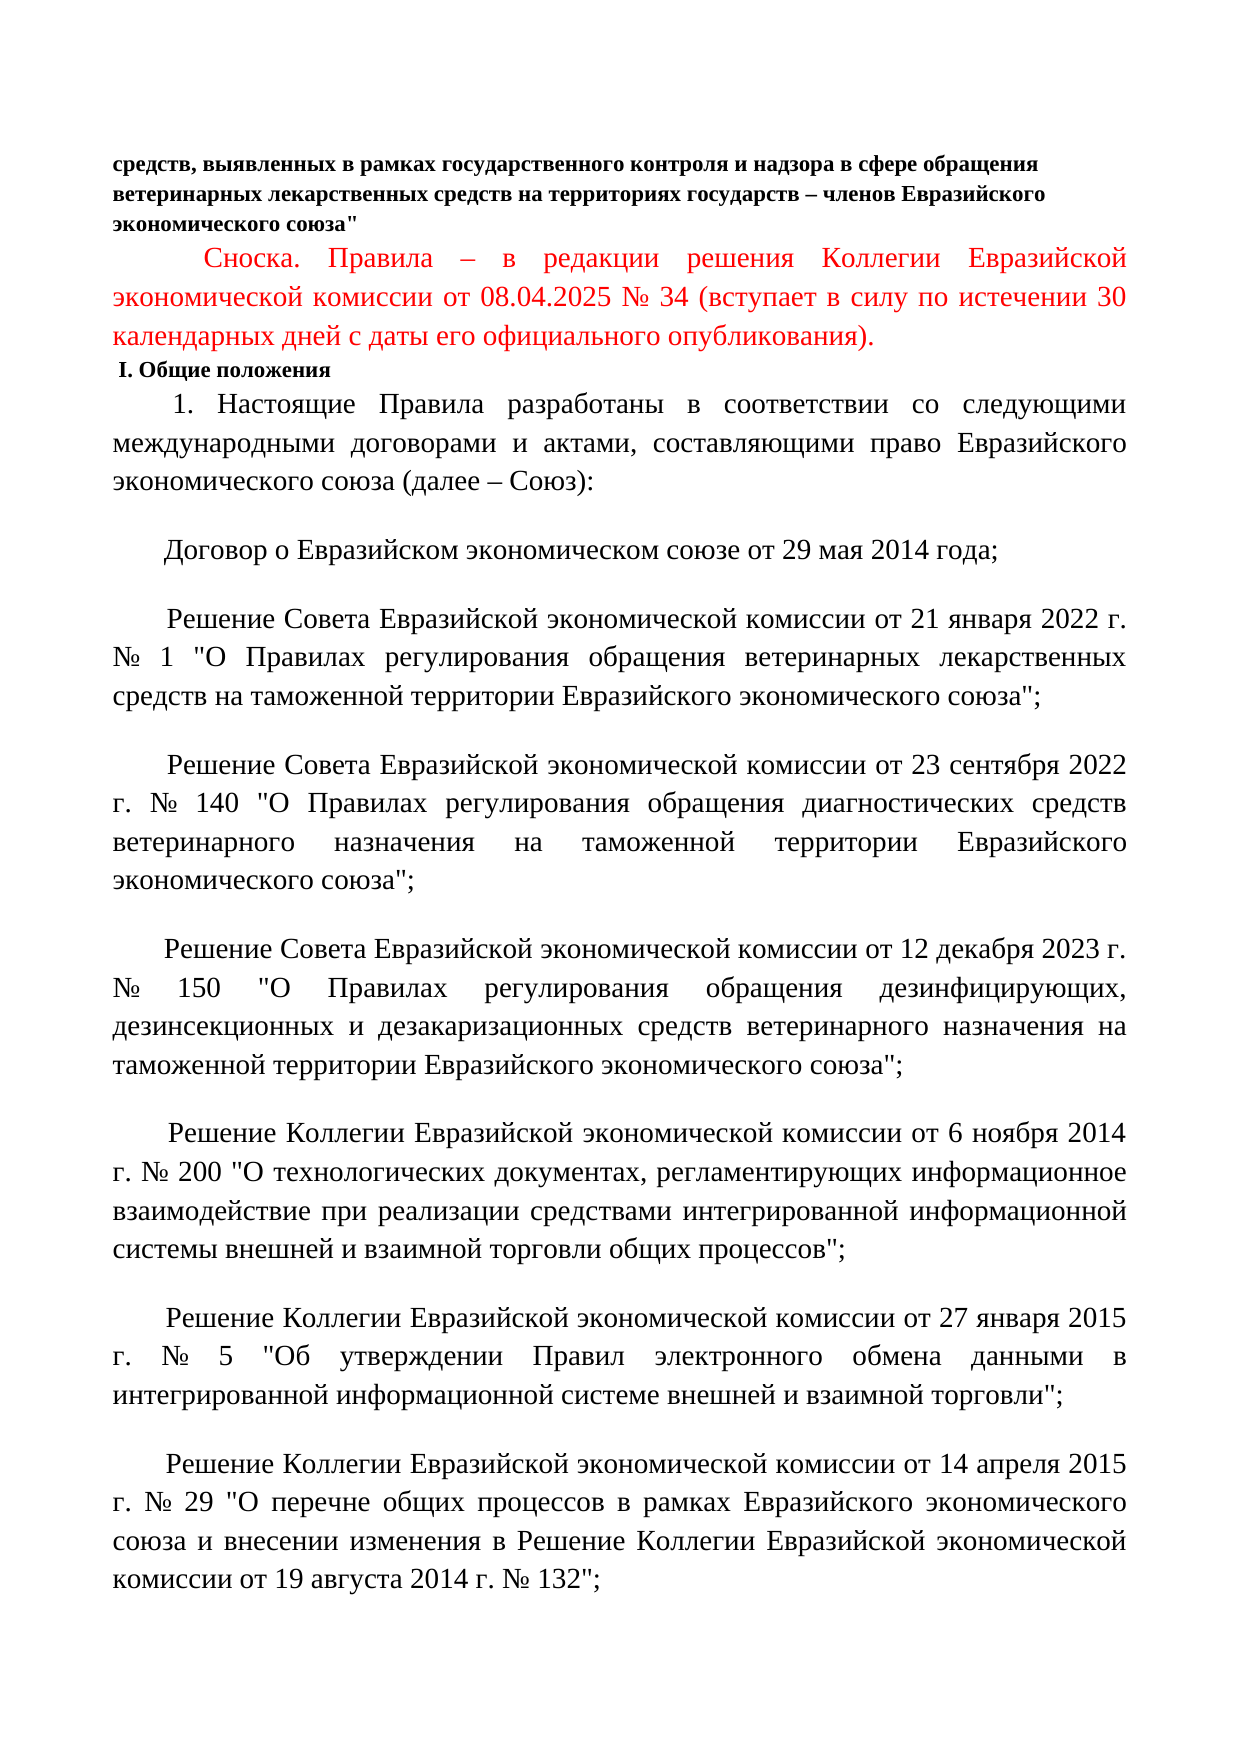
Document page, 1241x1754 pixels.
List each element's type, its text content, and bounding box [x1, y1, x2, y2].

text 1. Настоящие Правила разработаны в соответствии со следующими международными договорами и актами, составляющими право Евразийского экономического союза (далее – Союз): [112, 386, 1128, 497]
text Решение Совета Евразийской экономической комиссии от 21 января 2022 г. № 1 "О Правилах регулирования обращения ветеринарных лекарственных средств на таможенной территории Евразийского экономического союза"; [112, 601, 1128, 712]
text Сноска. Правила – в редакции решения Коллегии Евразийской экономической комиссии от 08.04.2025 № 34 (вступает в силу по истечении 30 календарных дней с даты его официального опубликования). [112, 241, 1128, 351]
text Решение Коллегии Евразийской экономической комиссии от 6 ноября 2014 г. № 200 "О технологических документах, регламентирующих информационное взаимодействие при реализации средствами интегрированной информационной системы внешней и взаимной торговли общих процессов"; [112, 1116, 1128, 1265]
text Решение Совета Евразийской экономической комиссии от 23 сентября 2022 г. № 140 "О Правилах регулирования обращения диагностических средств ветеринарного назначения на таможенной территории Евразийского экономического союза"; [112, 747, 1128, 896]
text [112, 150, 1128, 237]
text Договор о Евразийском экономическом союзе от 29 мая 2014 года; [112, 532, 1128, 566]
text Решение Коллегии Евразийской экономической комиссии от 14 апреля 2015 г. № 29 "О перечне общих процессов в рамках Евразийского экономического союза и внесении изменения в Решение Коллегии Евразийской экономической комиссии от 19 августа 2014 г. № 132"; [112, 1446, 1128, 1595]
text Решение Коллегии Евразийской экономической комиссии от 27 января 2015 г. № 5 "Об утверждении Правил электронного обмена данными в интегрированной информационной системе внешней и взаимной торговли"; [112, 1300, 1128, 1411]
text I. Общие положения [112, 356, 1128, 383]
text Решение Совета Евразийской экономической комиссии от 12 декабря 2023 г. № 150 "О Правилах регулирования обращения дезинфицирующих, дезинсекционных и дезакаризационных средств ветеринарного назначения на таможенной территории Евразийского экономического союза"; [112, 931, 1128, 1080]
